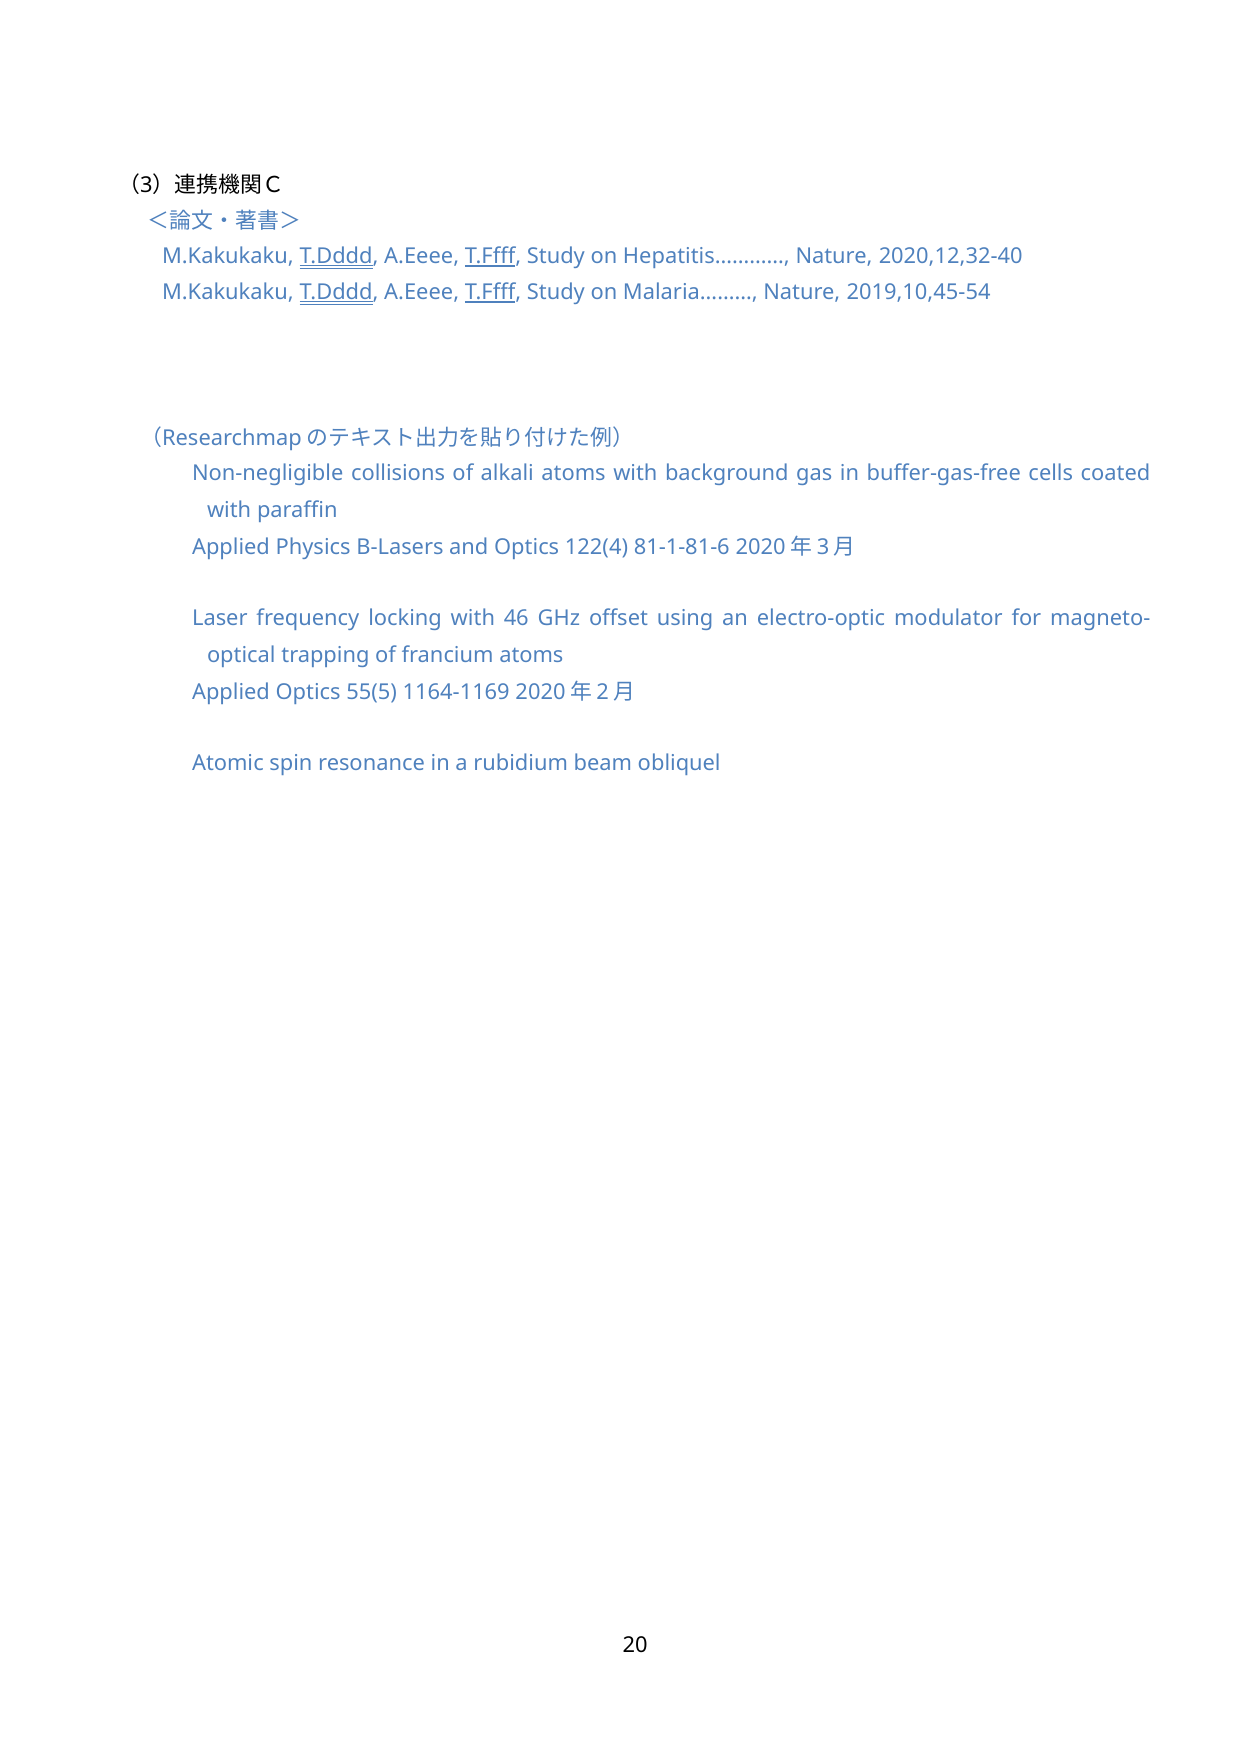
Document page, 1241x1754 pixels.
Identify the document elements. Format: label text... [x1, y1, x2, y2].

subtitle （3）連携機関Ｃ [118, 163, 1152, 200]
text Applied Optics 55(5) 1164-1169 2020年2月 [192, 672, 1152, 708]
text ＜論文・著書＞ [148, 200, 1152, 237]
text （Researchmapのテキスト出力を貼り付けた例） [118, 418, 1152, 454]
text Non-negligible collisions of alkali atoms with background gas in buffer-gas-free cells coated with paraffin [192, 454, 1152, 527]
text M.Kakukaku, T.Dddd, A.Eeee, T.Ffff, Study on Hepatitis…………, Nature, 2020,12,32-40 [162, 237, 1152, 273]
text Laser frequency locking with 46 GHz offset using an electro-optic modulator for magneto-optical trapping of francium atoms [192, 599, 1152, 672]
text M.Kakukaku, T.Dddd, A.Eeee, T.Ffff, Study on Malaria………, Nature, 2019,10,45-54 [162, 273, 1152, 309]
text Atomic spin resonance in a rubidium beam obliquel [192, 744, 1152, 780]
text Applied Physics B-Lasers and Optics 122(4) 81-1-81-6 2020年3月 [192, 527, 1152, 563]
